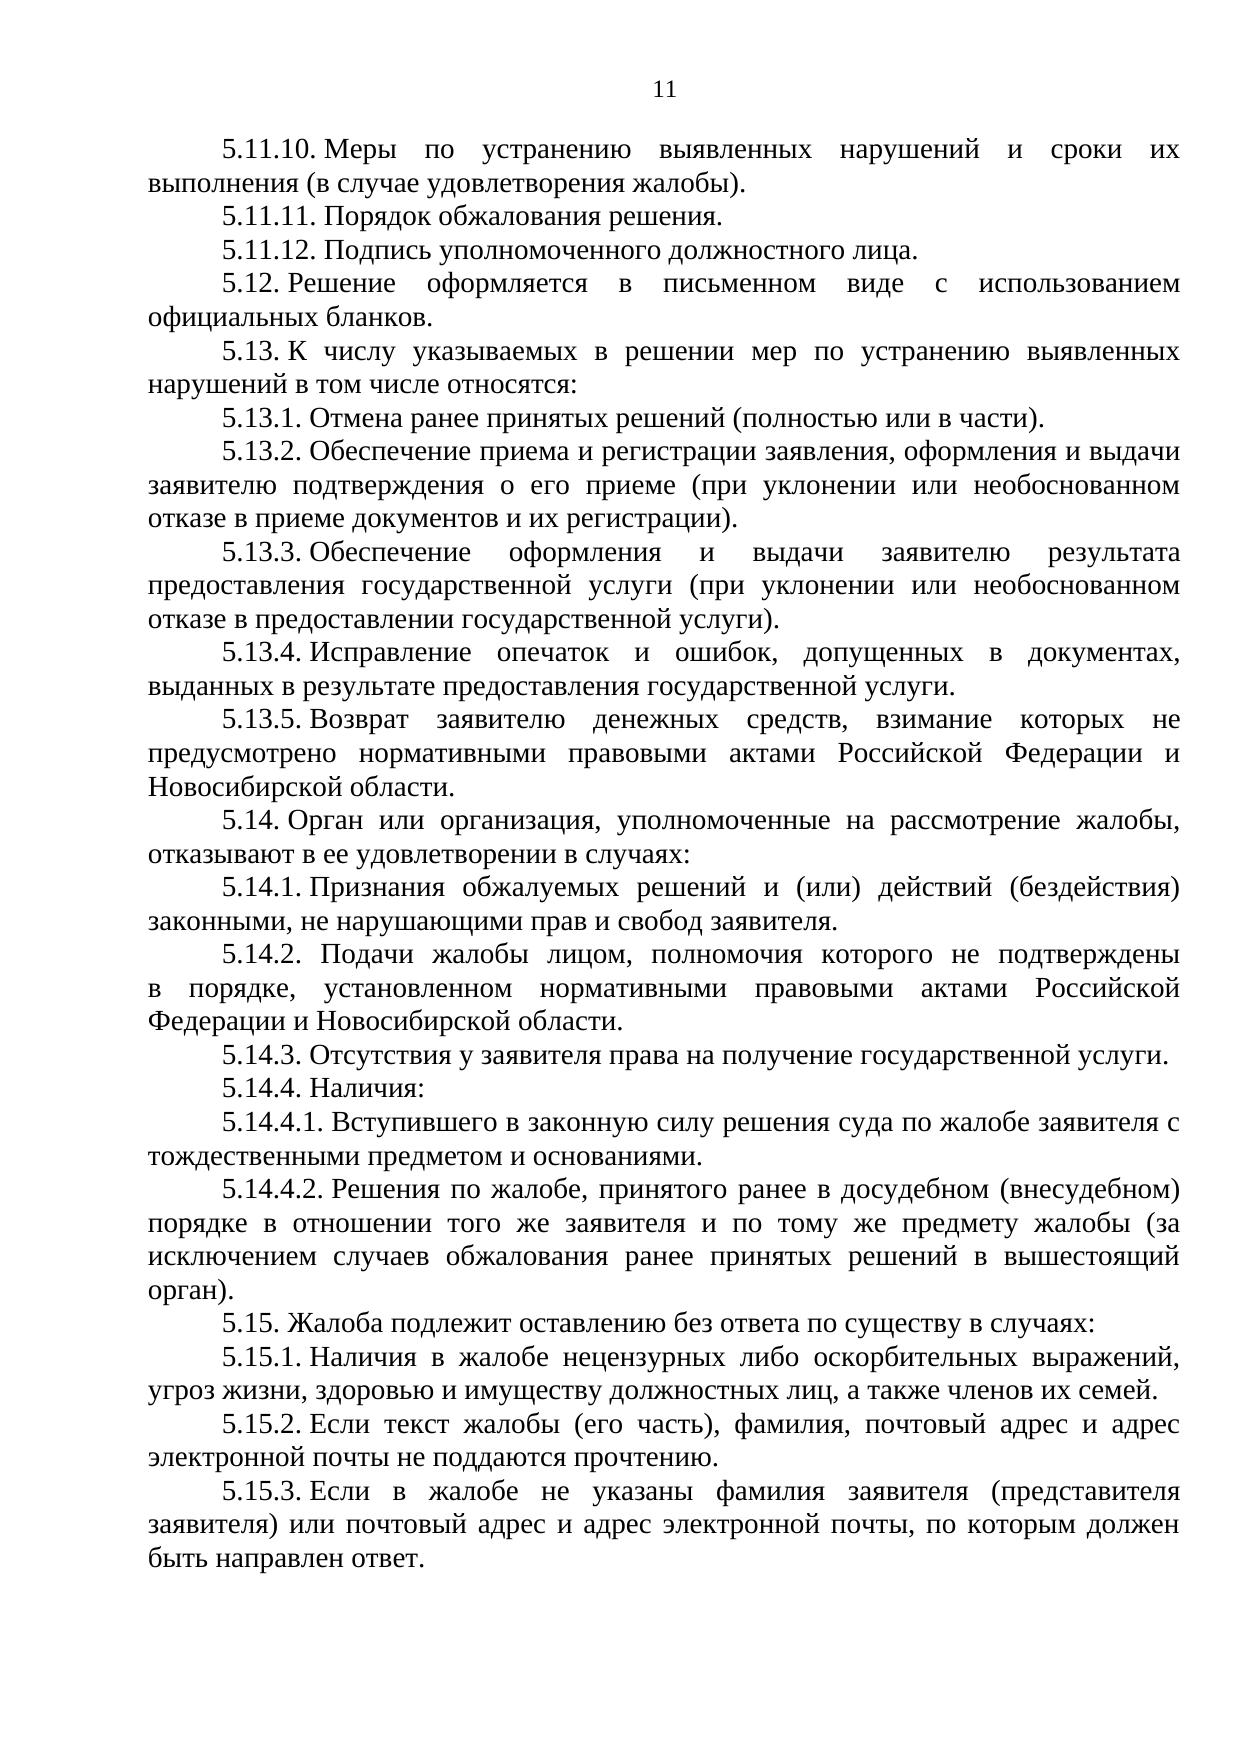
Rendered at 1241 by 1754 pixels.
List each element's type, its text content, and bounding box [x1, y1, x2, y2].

text 5.14. Орган или организация, уполномоченные на рассмотрение жалобы, отказывают в ее удовлетворении в случаях: [148, 802, 1181, 869]
text 5.11.12. Подпись уполномоченного должностного лица. [148, 232, 1181, 266]
text 5.15.2. Если текст жалобы (его часть), фамилия, почтовый адрес и адрес электронной почты не поддаются прочтению. [148, 1406, 1181, 1473]
text 5.11.11. Порядок обжалования решения. [148, 198, 1181, 232]
text 5.14.4. Наличия: [148, 1071, 1181, 1104]
text 5.13.3. Обеспечение оформления и выдачи заявителю результата предоставления государственной услуги (при уклонении или необоснованном отказе в предоставлении государственной услуги). [148, 534, 1181, 634]
text 5.13.2. Обеспечение приема и регистрации заявления, оформления и выдачи заявителю подтверждения о его приеме (при уклонении или необоснованном отказе в приеме документов и их регистрации). [148, 433, 1181, 534]
text 5.14.3. Отсутствия у заявителя права на получение государственной услуги. [148, 1037, 1181, 1071]
text 5.14.4.1. Вступившего в законную силу решения суда по жалобе заявителя с тождественными предметом и основаниями. [148, 1104, 1181, 1171]
text 5.12. Решение оформляется в письменном виде с использованием официальных бланков. [148, 266, 1181, 333]
text 5.15. Жалоба подлежит оставлению без ответа по существу в случаях: [148, 1305, 1181, 1339]
text 5.13. К числу указываемых в решении мер по устранению выявленных нарушений в том числе относятся: [148, 333, 1181, 400]
text 5.13.1. Отмена ранее принятых решений (полностью или в части). [148, 400, 1181, 433]
text 5.15.1. Наличия в жалобе нецензурных либо оскорбительных выражений, угроз жизни, здоровью и имуществу должностных лиц, а также членов их семей. [148, 1339, 1181, 1406]
text 5.14.4.2. Решения по жалобе, принятого ранее в досудебном (внесудебном) порядке в отношении того же заявителя и по тому же предмету жалобы (за исключением случаев обжалования ранее принятых решений в вышестоящий орган). [148, 1171, 1181, 1305]
text 5.11.10. Меры по устранению выявленных нарушений и сроки их выполнения (в случае удовлетворения жалобы). [148, 131, 1181, 198]
text 5.14.1. Признания обжалуемых решений и (или) действий (бездействия) законными, не нарушающими прав и свобод заявителя. [148, 869, 1181, 936]
text 5.14.2. Подачи жалобы лицом, полномочия которого не подтверждены в порядке, установленном нормативными правовыми актами Российской Федерации и Новосибирской области. [148, 936, 1181, 1037]
text 5.13.5. Возврат заявителю денежных средств, взимание которых не предусмотрено нормативными правовыми актами Российской Федерации и Новосибирской области. [148, 702, 1181, 802]
text 5.13.4. Исправление опечаток и ошибок, допущенных в документах, выданных в результате предоставления государственной услуги. [148, 634, 1181, 702]
text 5.15.3. Если в жалобе не указаны фамилия заявителя (представителя заявителя) или почтовый адрес и адрес электронной почты, по которым должен быть направлен ответ. [148, 1473, 1181, 1574]
